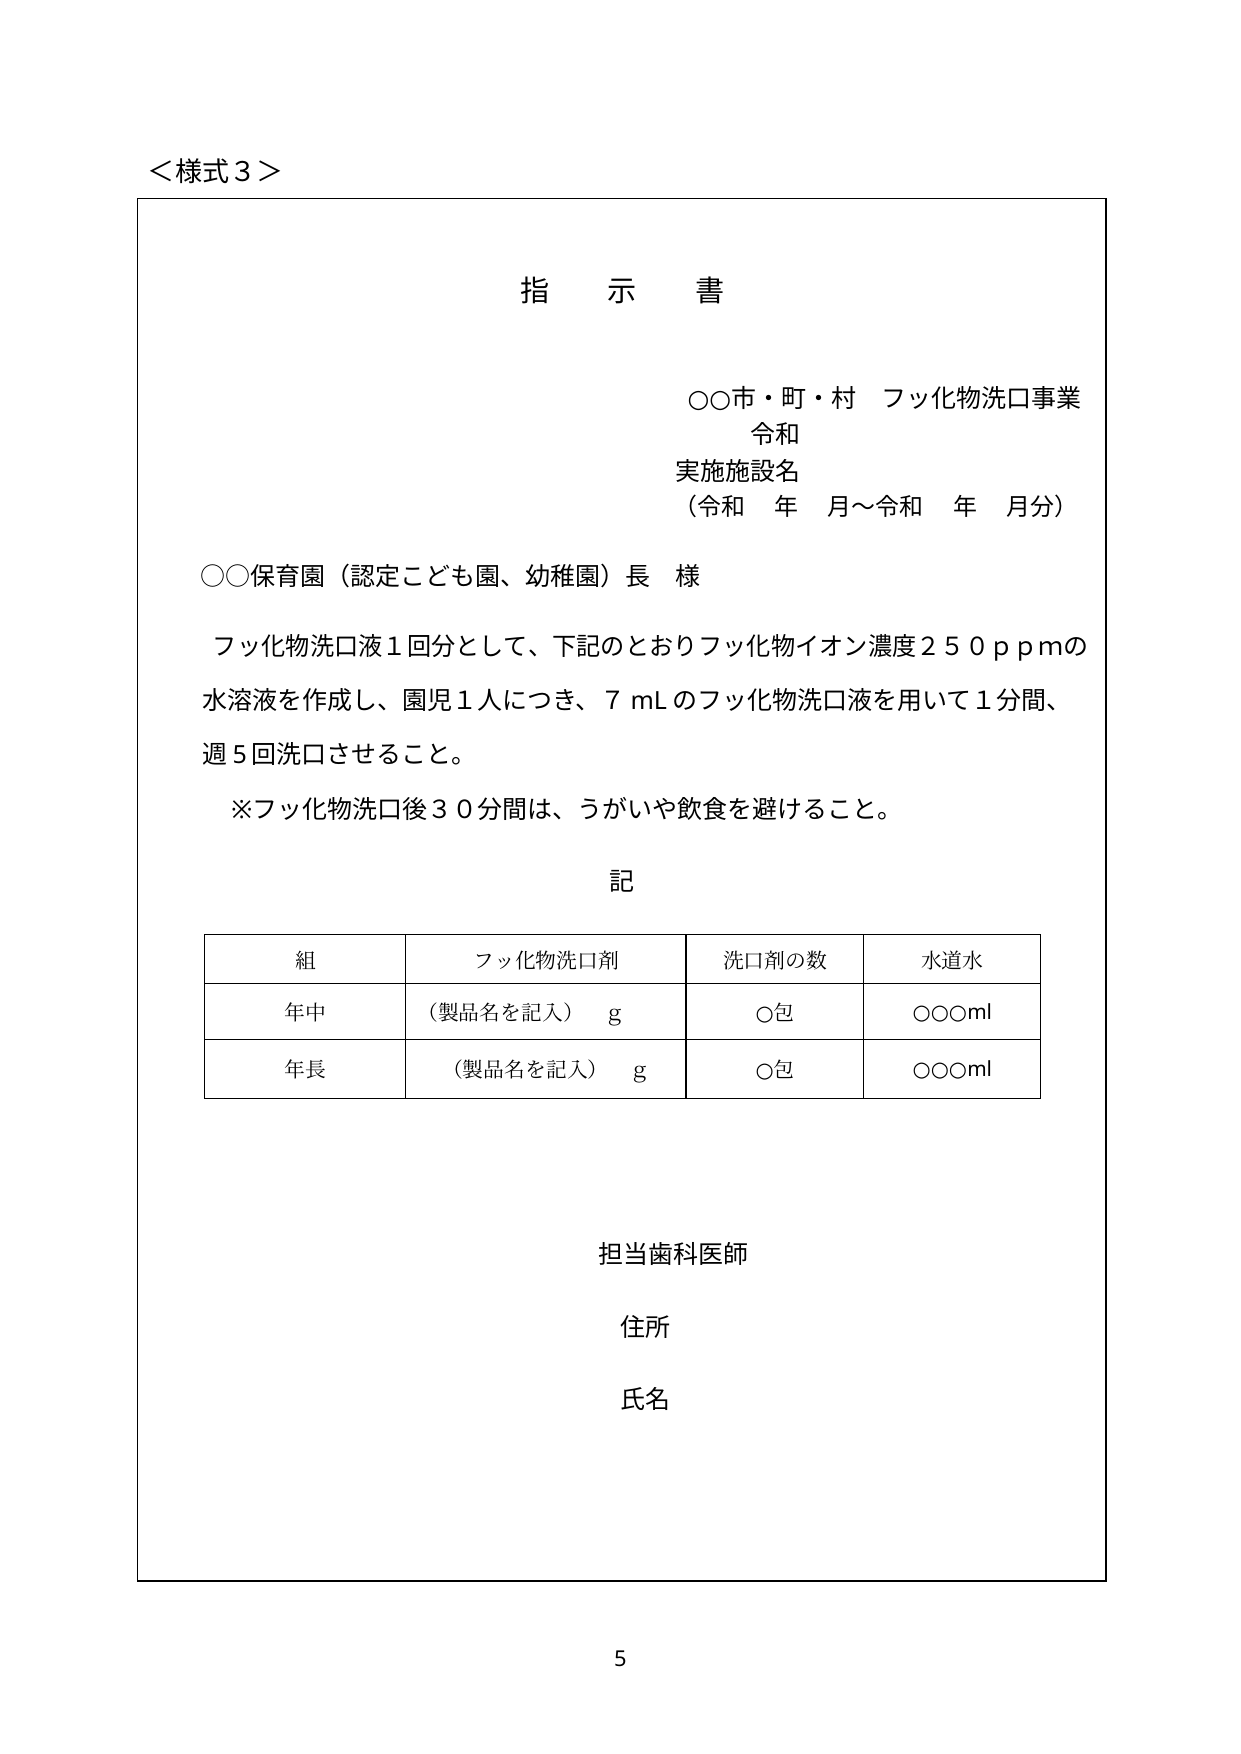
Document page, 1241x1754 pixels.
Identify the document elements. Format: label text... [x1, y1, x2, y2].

text ＜様式３＞ [148, 148, 1088, 189]
